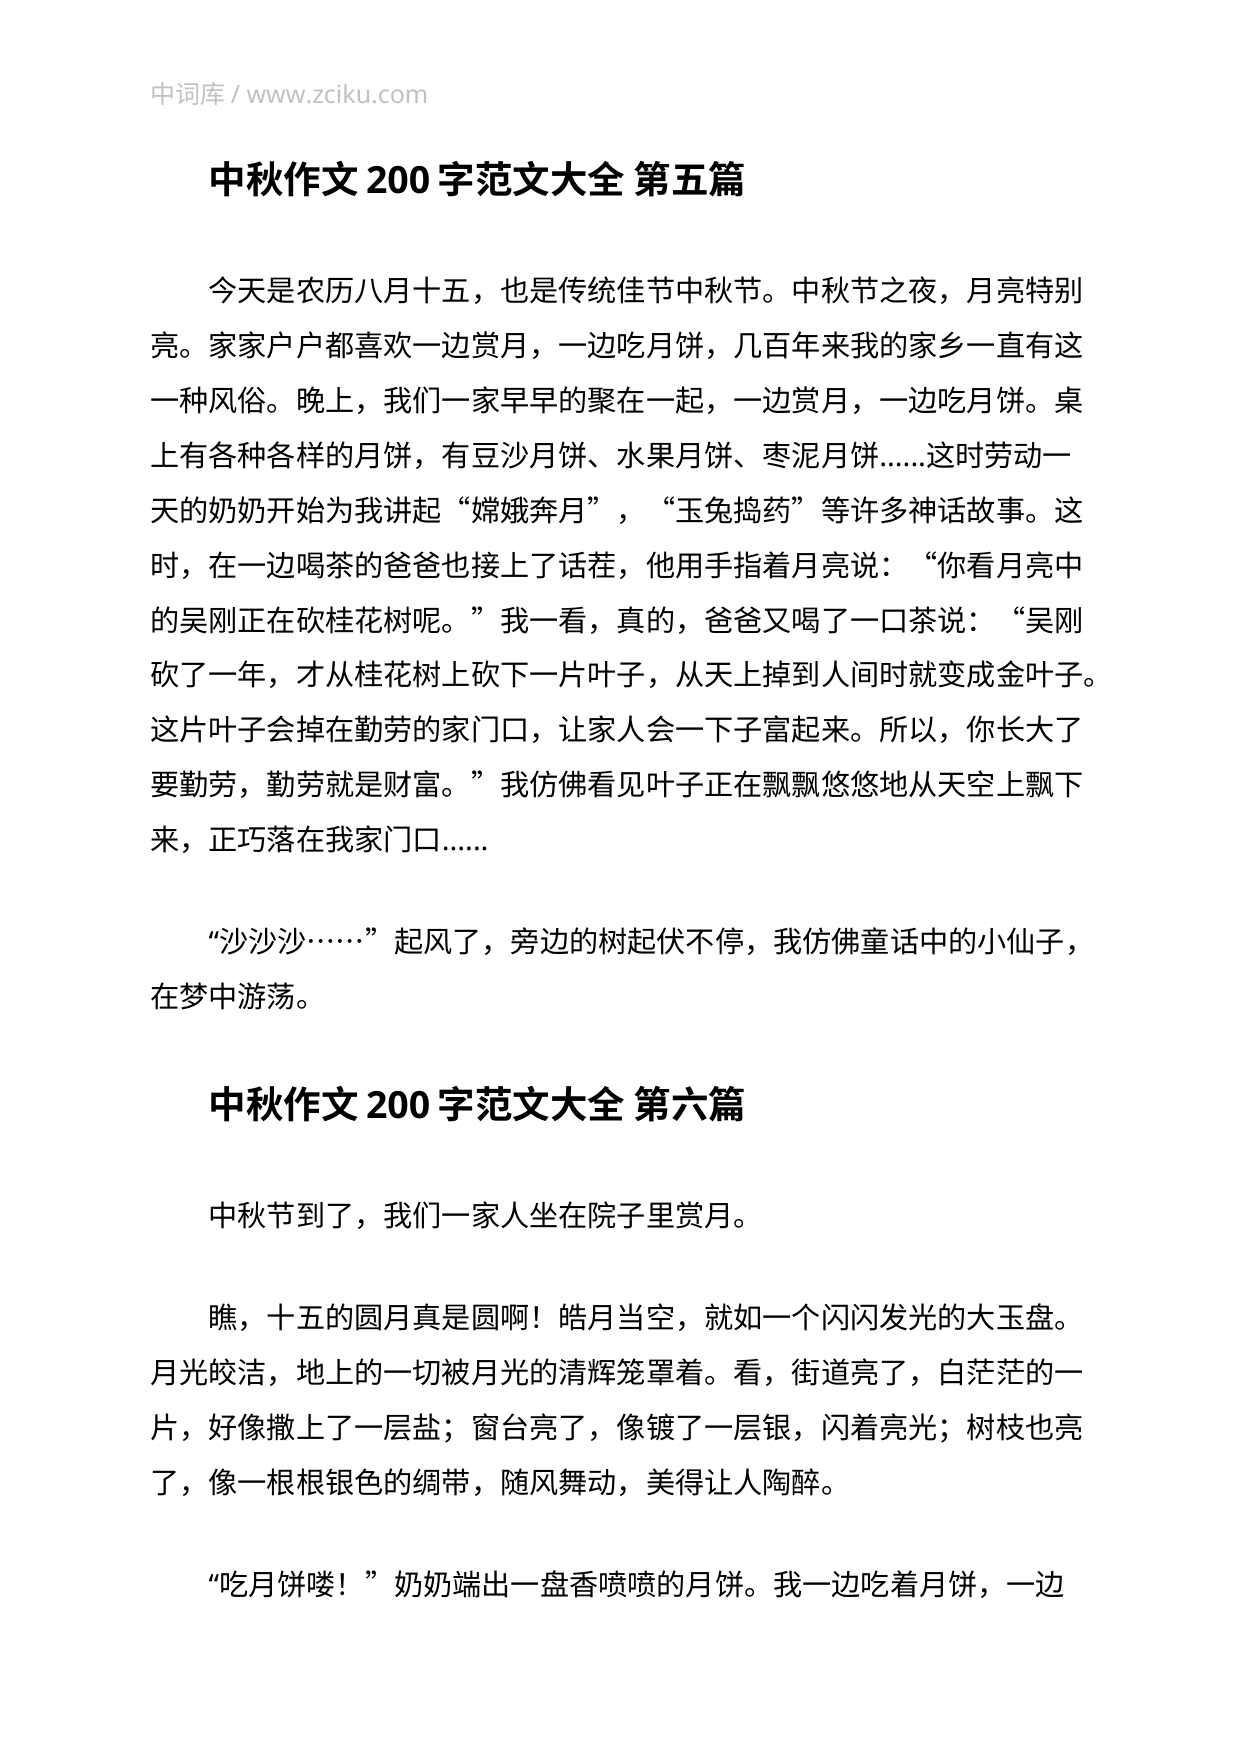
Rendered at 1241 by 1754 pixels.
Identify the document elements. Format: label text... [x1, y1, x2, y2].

text “沙沙沙……”起风了，旁边的树起伏不停，我仿佛童话中的小仙子，在梦中游荡。 [150, 919, 1090, 1016]
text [150, 1561, 1090, 1604]
text 瞧，十五的圆月真是圆啊！皓月当空，就如一个闪闪发光的大玉盘。月光皎洁，地上的一切被月光的清辉笼罩着。看，街道亮了，白茫茫的一片，好像撒上了一层盐；窗台亮了，像镀了一层银，闪着亮光；树枝也亮了，像一根根银色的绸带，随风舞动，美得让人陶醉。 [150, 1295, 1090, 1502]
text 中秋作文200字范文大全 第六篇 [150, 1075, 1090, 1130]
text 中秋节到了，我们一家人坐在院子里赏月。 [150, 1193, 1090, 1235]
text 中秋作文200字范文大全 第五篇 [150, 150, 1090, 204]
text 今天是农历八月十五，也是传统佳节中秋节。中秋节之夜，月亮特别亮。家家户户都喜欢一边赏月，一边吃月饼，几百年来我的家乡一直有这一种风俗。晚上，我们一家早早的聚在一起，一边赏月，一边吃月饼。桌上有各种各样的月饼，有豆沙月饼、水果月饼、枣泥月饼......这时劳动一天的奶奶开始为我讲起“嫦娥奔月”，“玉兔捣药”等许多神话故事。这时，在一边喝茶的爸爸也接上了话茬，他用手指着月亮说：“你看月亮中的吴刚正在砍桂花树呢。”我一看，真的，爸爸又喝了一口茶说：“吴刚砍了一年，才从桂花树上砍下一片叶子，从天上掉到人间时就变成金叶子。这片叶子会掉在勤劳的家门口，让家人会一下子富起来。所以，你长大了要勤劳，勤劳就是财富。”我仿佛看见叶子正在飘飘悠悠地从天空上飘下来，正巧落在我家门口...... [150, 268, 1090, 859]
